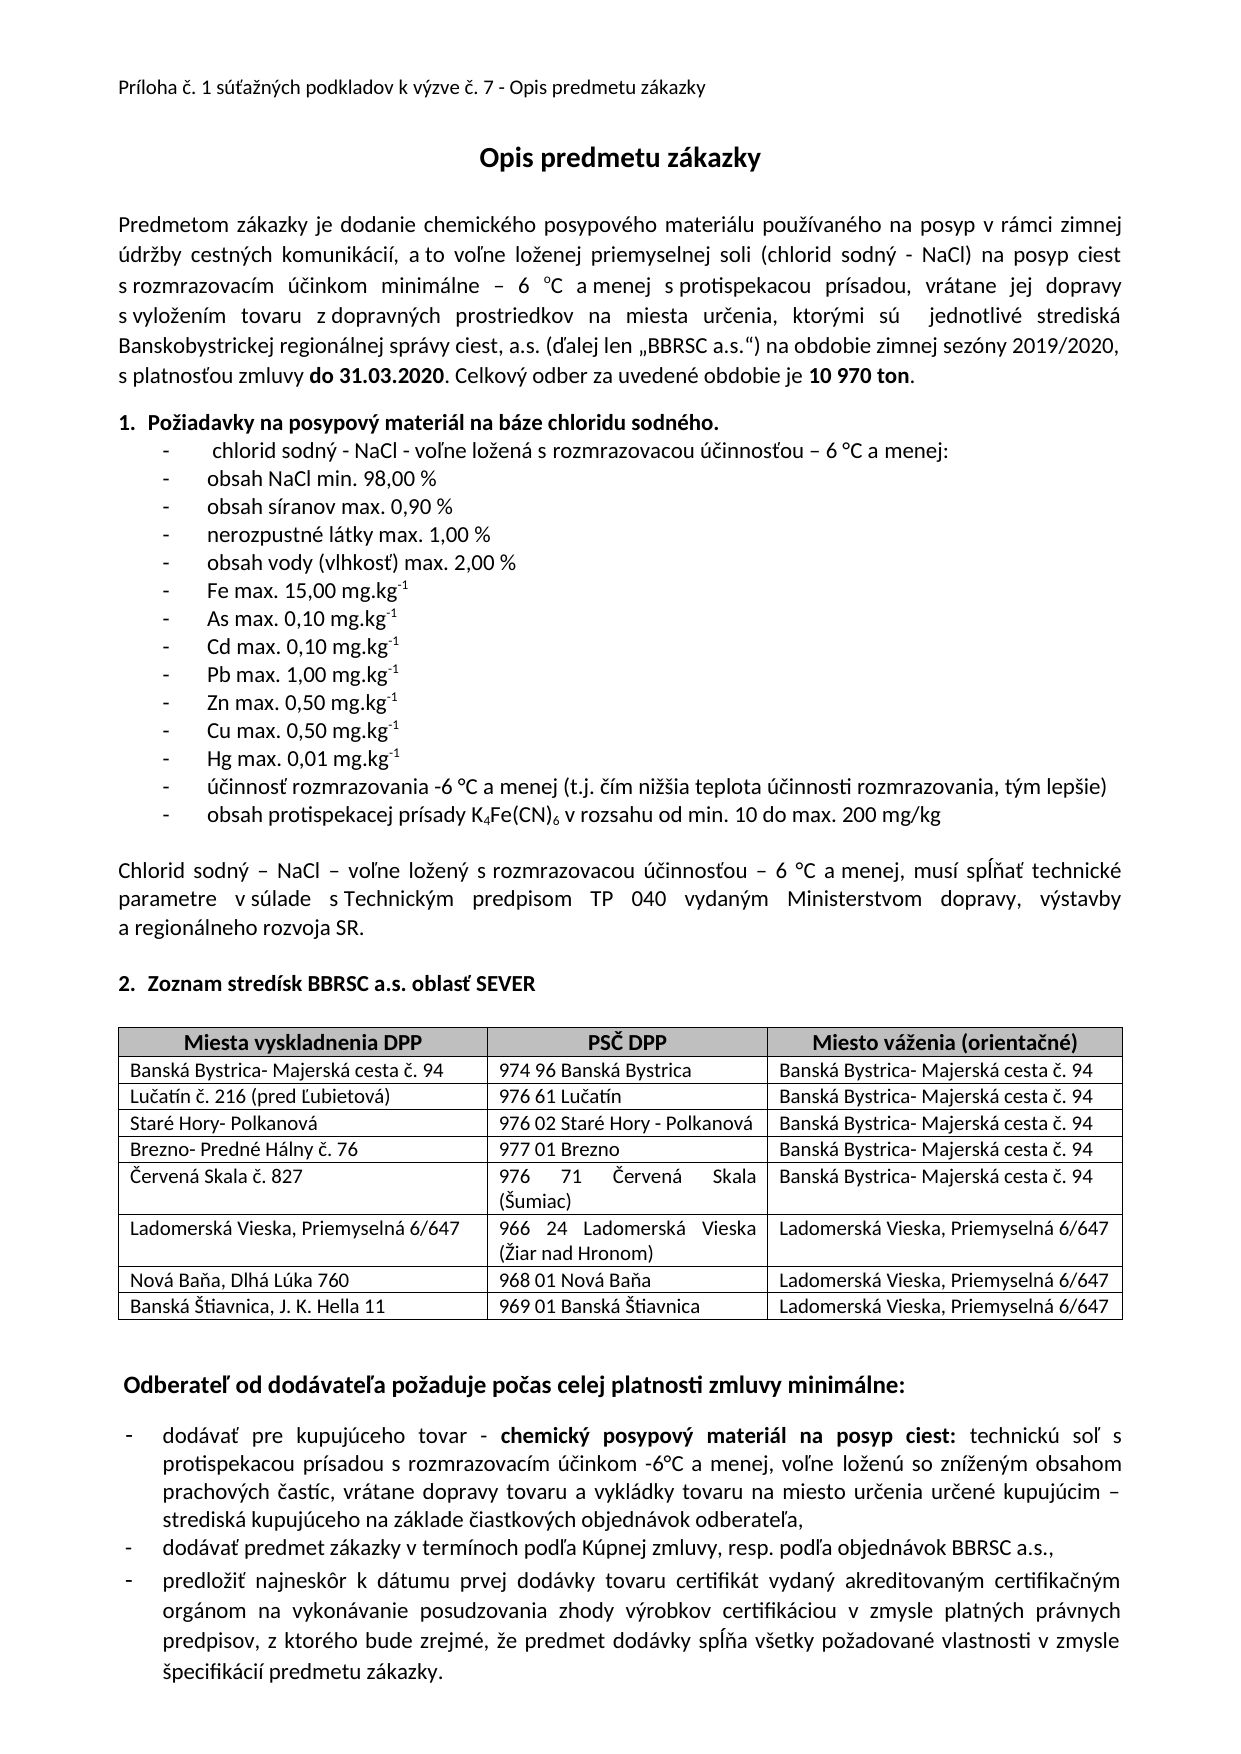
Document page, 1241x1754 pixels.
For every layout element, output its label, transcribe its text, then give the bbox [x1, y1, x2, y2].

table_cell 976 71 Červená Skala (Šumiac) [488, 1163, 767, 1214]
list Fe max. 15,00 mg.kg-1 [162, 576, 1122, 604]
table_cell Staré Hory- Polkanová [119, 1110, 487, 1136]
list účinnosť rozmrazovania -6 °C a menej (t.j. čím nižšia teplota účinnosti rozmrazovania, tým lepšie) [162, 772, 1122, 801]
table_header Miesto váženia (orientačné) [768, 1028, 1122, 1056]
text Odberateľ od dodávateľa požaduje počas celej platnosti zmluvy minimálne: [118, 1369, 1122, 1400]
table_cell Lučatín č. 216 (pred Ľubietová) [119, 1084, 487, 1109]
table_cell Červená Skala č. 827 [119, 1163, 487, 1214]
table_cell Banská Bystrica- Majerská cesta č. 94 [768, 1057, 1122, 1083]
table_cell 968 01 Nová Baňa [488, 1267, 767, 1292]
table_header PSČ DPP [488, 1028, 767, 1056]
table_cell 969 01 Banská Štiavnica [488, 1293, 767, 1319]
list chlorid sodný - NaCl - voľne ložená s rozmrazovacou účinnosťou – 6 °C a menej: [162, 436, 1122, 464]
table_header Miesta vyskladnenia DPP [119, 1028, 487, 1056]
list obsah vody (vlhkosť) max. 2,00 % [162, 548, 1122, 576]
table_cell Banská Bystrica- Majerská cesta č. 94 [119, 1057, 487, 1083]
list nerozpustné látky max. 1,00 % [162, 520, 1122, 548]
table_cell Banská Bystrica- Majerská cesta č. 94 [768, 1137, 1122, 1162]
table_cell 966 24 Ladomerská Vieska (Žiar nad Hronom) [488, 1215, 767, 1266]
list obsah protispekacej prísady K4Fe(CN)6 v rozsahu od min. 10 do max. 200 mg/kg [162, 801, 1122, 828]
list Hg max. 0,01 mg.kg-1 [162, 744, 1122, 772]
list Pb max. 1,00 mg.kg-1 [162, 660, 1122, 688]
text Opis predmetu zákazky [118, 139, 1122, 175]
table_cell Banská Bystrica- Majerská cesta č. 94 [768, 1084, 1122, 1109]
table_cell Banská Bystrica- Majerská cesta č. 94 [768, 1163, 1122, 1214]
list predložiť najneskôr k dátumu prvej dodávky tovaru certifikát vydaný akreditovaným certifikačným orgánom na vykonávanie posudzovania zhody výrobkov certifikáciou v zmysle platných právnych predpisov, z ktorého bude zrejmé, že predmet dodávky spĺňa všetky požadované vlastnosti v zmysle špecifikácií predmetu zákazky. [125, 1564, 1122, 1685]
list Požiadavky na posypový materiál na báze chloridu sodného. [118, 408, 1122, 436]
table_cell Banská Bystrica- Majerská cesta č. 94 [768, 1110, 1122, 1136]
list dodávať predmet zákazky v termínoch podľa Kúpnej zmluvy, resp. podľa objednávok BBRSC a.s., [125, 1533, 1122, 1562]
text Chlorid sodný – NaCl – voľne ložený s rozmrazovacou účinnosťou – 6 °C a menej, musí spĺňať technické parametre v súlade s Technickým predpisom TP 040 vydaným Ministerstvom dopravy, výstavby a regionálneho rozvoja SR. [118, 857, 1122, 941]
list dodávať pre kupujúceho tovar - chemický posypový materiál na posyp ciest: technickú soľ s protispekacou prísadou s rozmrazovacím účinkom -6°C a menej, voľne loženú so zníženým obsahom prachových častíc, vrátane dopravy tovaru a vykládky tovaru na miesto určenia určené kupujúcim – strediská kupujúceho na základe čiastkových objednávok odberateľa, [125, 1419, 1122, 1533]
table_cell 976 02 Staré Hory - Polkanová [488, 1110, 767, 1136]
text Predmetom zákazky je dodanie chemického posypového materiálu používaného na posyp v rámci zimnej údržby cestných komunikácií, a to voľne loženej priemyselnej soli (chlorid sodný - NaCl) na posyp ciest s rozmrazovacím účinkom minimálne – 6 oC a menej s protispekacou prísadou, vrátane jej dopravy s vyložením tovaru z dopravných prostriedkov na miesta určenia, ktorými sú jednotlivé strediská Banskobystrickej regionálnej správy ciest, a.s. (ďalej len „BBRSC a.s.“) na obdobie zimnej sezóny 2019/2020, s platnosťou zmluvy do 31.03.2020. Celkový odber za uvedené obdobie je 10 970 ton. [118, 210, 1122, 389]
table_cell Ladomerská Vieska, Priemyselná 6/647 [768, 1293, 1122, 1319]
list As max. 0,10 mg.kg-1 [162, 604, 1122, 632]
table_cell 977 01 Brezno [488, 1137, 767, 1162]
list obsah síranov max. 0,90 % [162, 492, 1122, 520]
table_cell Brezno- Predné Hálny č. 76 [119, 1137, 487, 1162]
list obsah NaCl min. 98,00 % [162, 464, 1122, 492]
table_cell Ladomerská Vieska, Priemyselná 6/647 [119, 1215, 487, 1266]
table_cell Nová Baňa, Dlhá Lúka 760 [119, 1267, 487, 1292]
list Cu max. 0,50 mg.kg-1 [162, 716, 1122, 744]
table_cell Ladomerská Vieska, Priemyselná 6/647 [768, 1267, 1122, 1292]
list Cd max. 0,10 mg.kg-1 [162, 632, 1122, 660]
list Zn max. 0,50 mg.kg-1 [162, 688, 1122, 716]
table_cell Banská Štiavnica, J. K. Hella 11 [119, 1293, 487, 1319]
list Zoznam stredísk BBRSC a.s. oblasť SEVER [118, 969, 1122, 997]
table_cell Ladomerská Vieska, Priemyselná 6/647 [768, 1215, 1122, 1266]
table_cell 976 61 Lučatín [488, 1084, 767, 1109]
table_cell 974 96 Banská Bystrica [488, 1057, 767, 1083]
